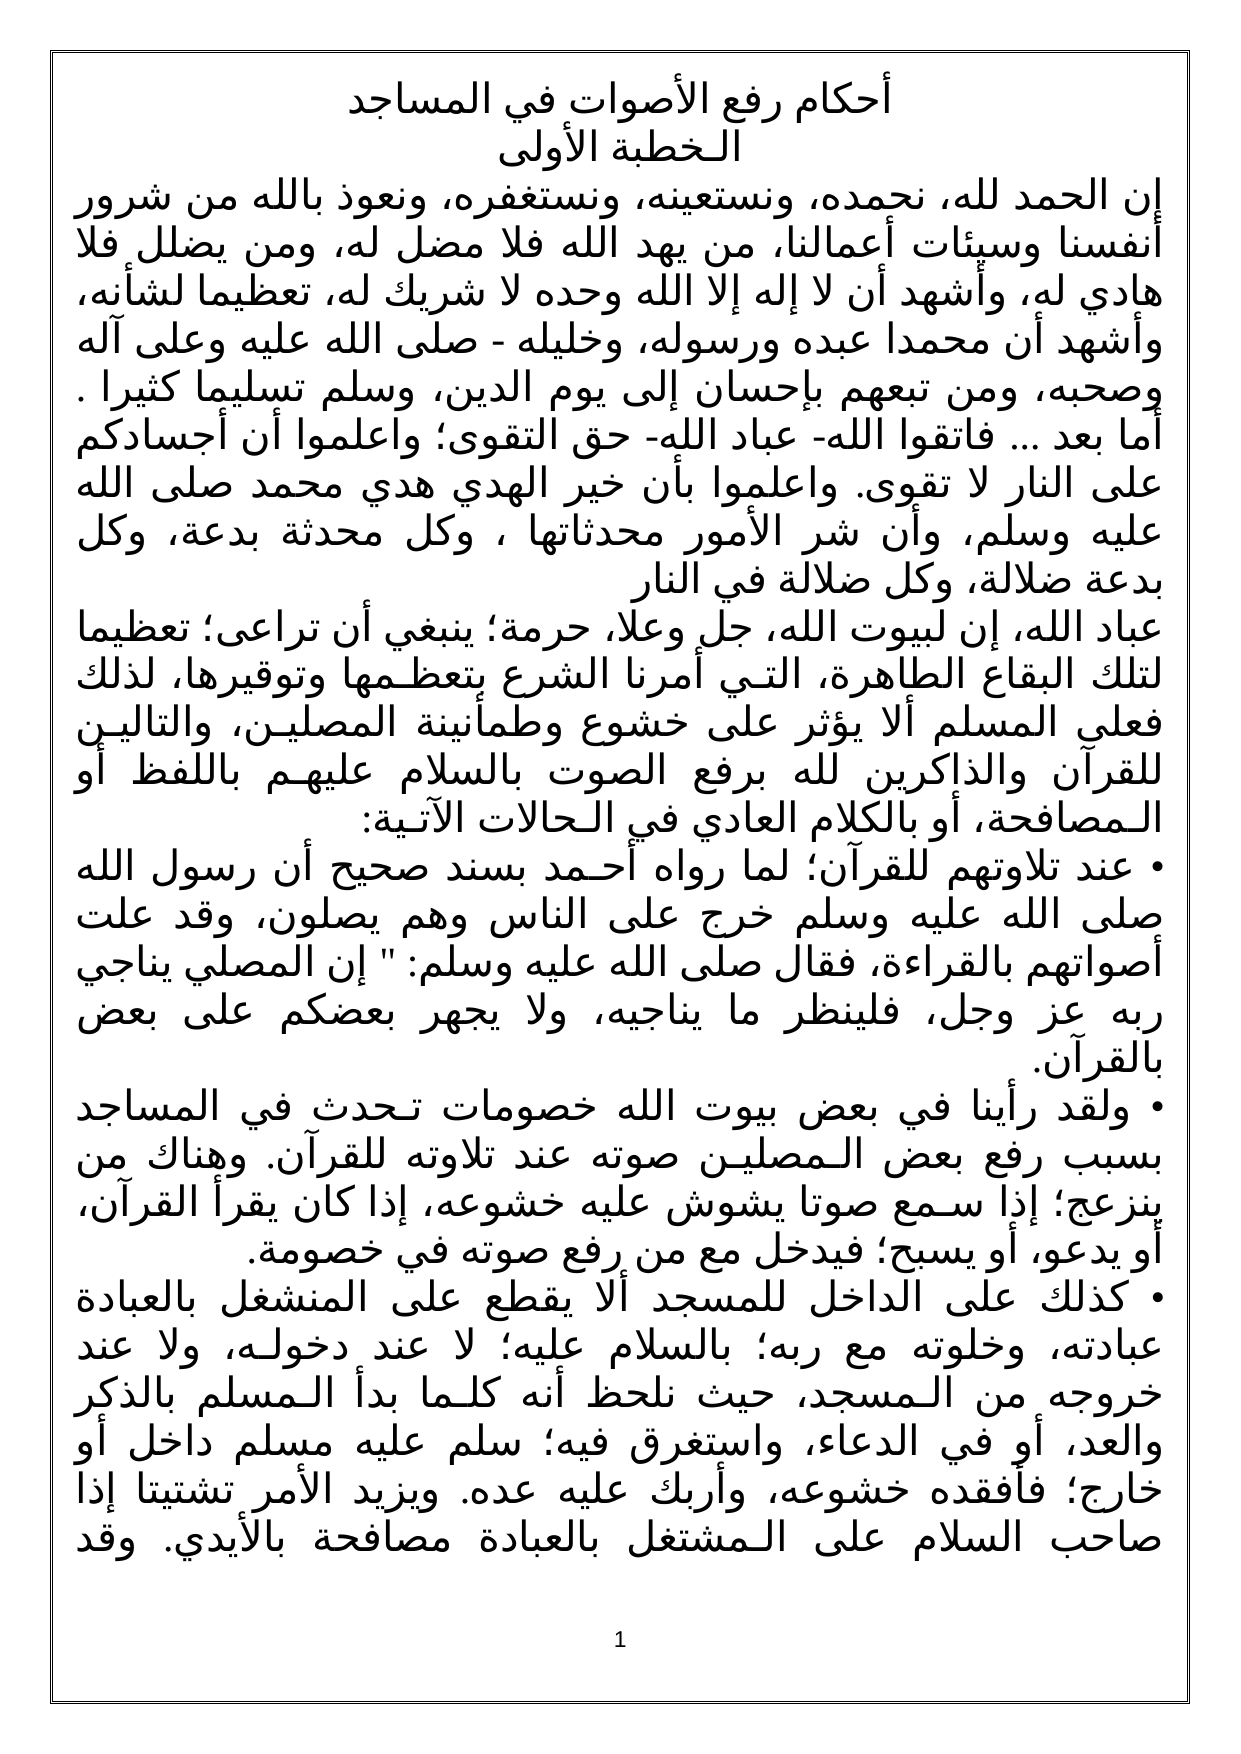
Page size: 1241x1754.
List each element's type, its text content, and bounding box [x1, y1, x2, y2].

text الـخطبة الأولى [75, 123, 1165, 171]
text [75, 1273, 1165, 1560]
text أحكام رفع الأصوات في المساجد [75, 75, 1165, 123]
text • عند تلاوتهم للقرآن؛ لما رواه أحـمد بسند صحيح أن رسول الله صلى الله عليه وسلم خرج على الناس وهم يصلون، وقد علت أصواتهم بالقراءة، فقال صلى الله عليه وسلم: " إن المصلي يناجي ربه عز وجل، فلينظر ما يناجيه، ولا يجهر بعضكم على بعض بالقرآن. [75, 842, 1165, 1081]
text إن الحمد لله، نحمده، ونستعينه، ونستغفره، ونعوذ بالله من شرور أنفسنا وسيئات أعمالنا، من يهد الله فلا مضل له، ومن يضلل فلا هادي له، وأشهد أن لا إله إلا الله وحده لا شريك له، تعظيما لشأنه، وأشهد أن محمدا عبده ورسوله، وخليله - صلى الله عليه وعلى آله وصحبه، ومن تبعهم بإحسان إلى يوم الدين، وسلم تسليما كثيرا . أما بعد ... فاتقوا الله- عباد الله- حق التقوى؛ واعلموا أن أجسادكم على النار لا تقوى. واعلموا بأن خير الهدي هدي محمد صلى الله عليه وسلم، وأن شر الأمور محدثاتها ، وكل محدثة بدعة، وكل بدعة ضلالة، وكل ضلالة في النار [75, 171, 1165, 602]
text • ولقد رأينا في بعض بيوت الله خصومات تـحدث في المساجد بسبب رفع بعض الـمصليـن صوته عند تلاوته للقرآن. وهناك من ينزعج؛ إذا سـمع صوتا يشوش عليه خشوعه، إذا كان يقرأ القرآن، أو يدعو، أو يسبح؛ فيدخل مع من رفع صوته في خصومة. [75, 1081, 1165, 1273]
text عباد الله، إن لبيوت الله، جل وعلا، حرمة؛ ينبغي أن تراعى؛ تعظيما لتلك البقاع الطاهرة، التـي أمرنا الشرع بتعظـمها وتوقيرها، لذلك فعلى المسلم ألا يؤثر على خشوع وطمأنينة المصليـن، والتاليـن للقرآن والذاكرين لله برفع الصوت بالسلام عليهـم باللفظ أو الـمصافحة، أو بالكلام العادي في الـحالات الآتـية: [75, 602, 1165, 842]
